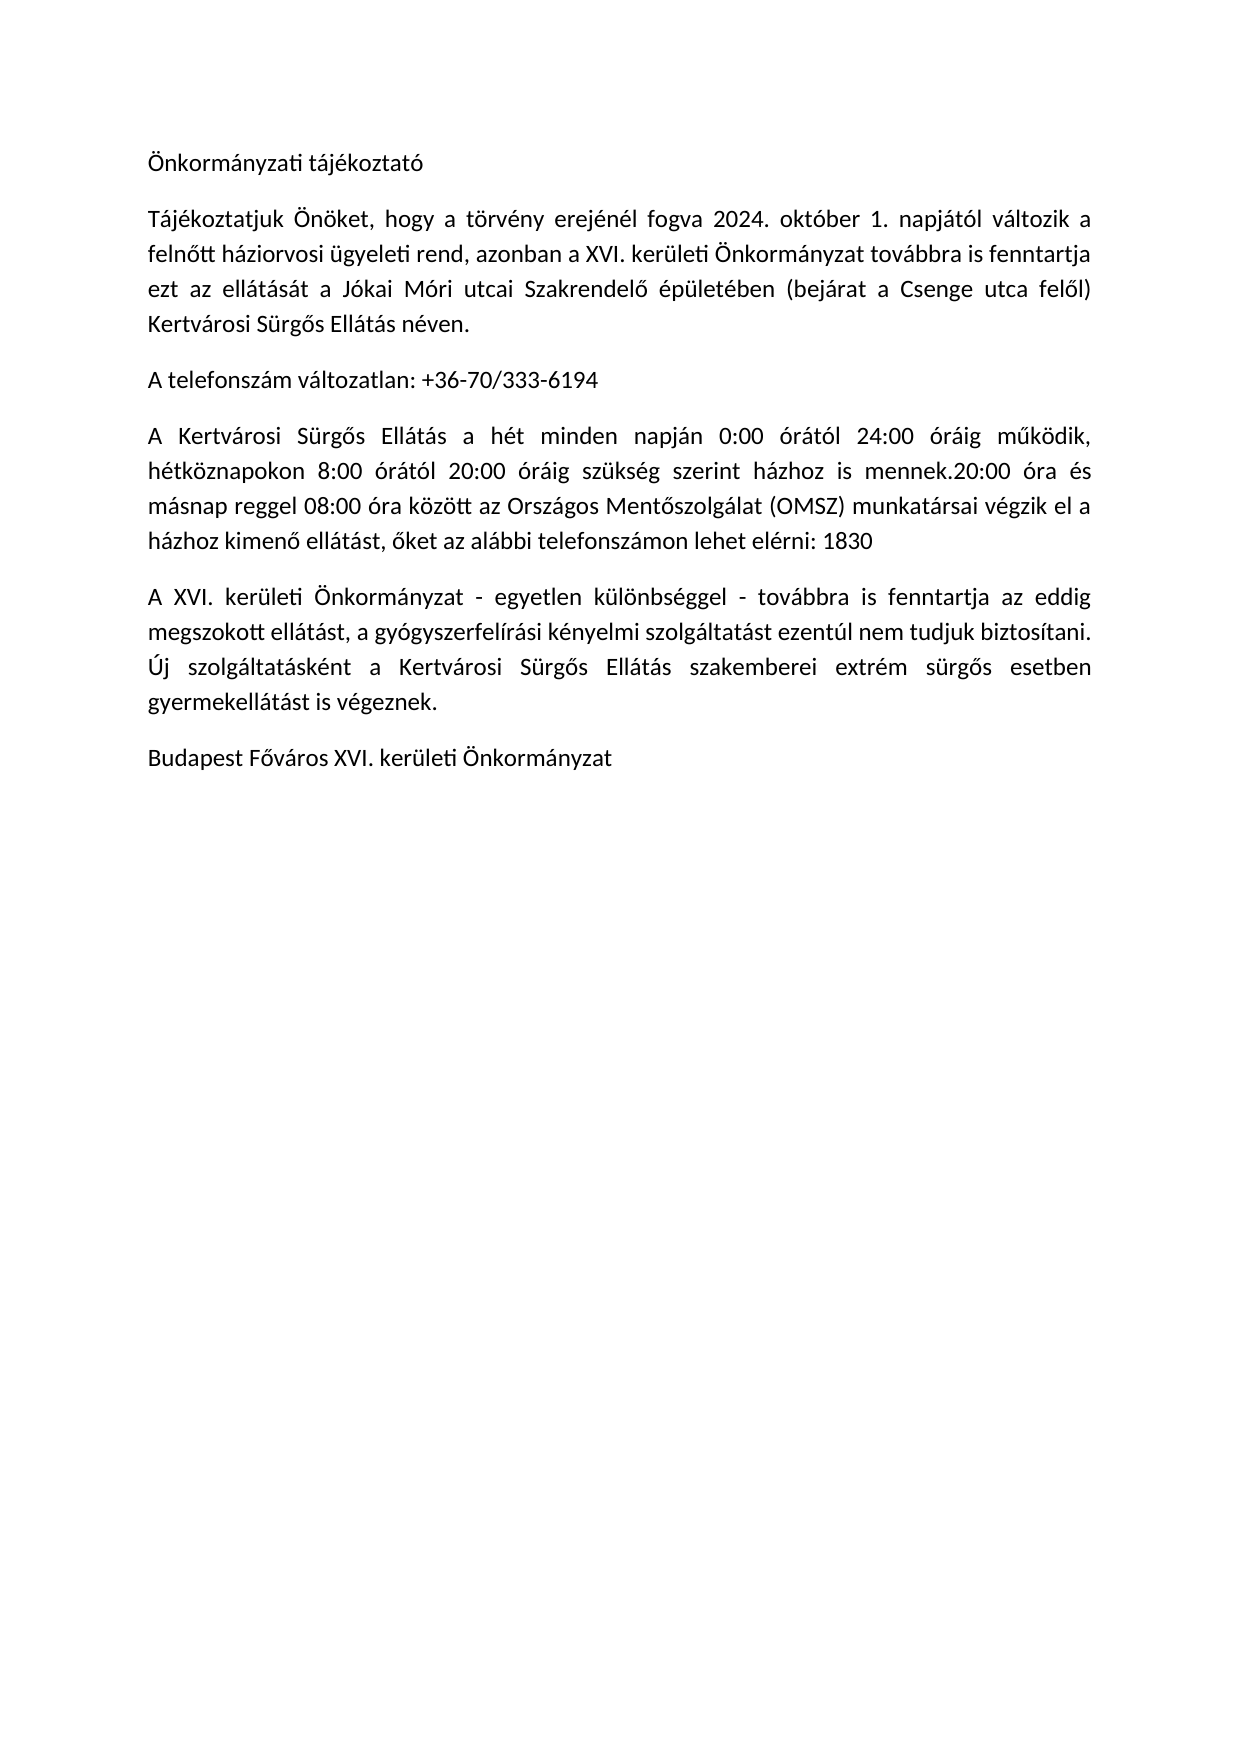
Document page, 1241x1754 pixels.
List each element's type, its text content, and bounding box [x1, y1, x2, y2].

text A Kertvárosi Sürgős Ellátás a hét minden napján 0:00 órától 24:00 óráig működik, hétköznapokon 8:00 órától 20:00 óráig szükség szerint házhoz is mennek.20:00 óra és másnap reggel 08:00 óra között az Országos Mentőszolgálat (OMSZ) munkatársai végzik el a házhoz kimenő ellátást, őket az alábbi telefonszámon lehet elérni: 1830 [148, 420, 1093, 556]
text Tájékoztatjuk Önöket, hogy a törvény erejénél fogva 2024. október 1. napjától változik a felnőtt háziorvosi ügyeleti rend, azonban a XVI. kerületi Önkormányzat továbbra is fenntartja ezt az ellátását a Jókai Móri utcai Szakrendelő épületében (bejárat a Csenge utca felől) Kertvárosi Sürgős Ellátás néven. [148, 203, 1093, 339]
text Önkormányzati tájékoztató [148, 148, 1093, 178]
text A XVI. kerületi Önkormányzat - egyetlen különbséggel - továbbra is fenntartja az eddig megszokott ellátást, a gyógyszerfelírási kényelmi szolgáltatást ezentúl nem tudjuk biztosítani. Új szolgáltatásként a Kertvárosi Sürgős Ellátás szakemberei extrém sürgős esetben gyermekellátást is végeznek. [148, 581, 1093, 716]
text A telefonszám változatlan: +36-70/333-6194 [148, 364, 1093, 395]
text Budapest Főváros XVI. kerületi Önkormányzat [148, 742, 1093, 772]
